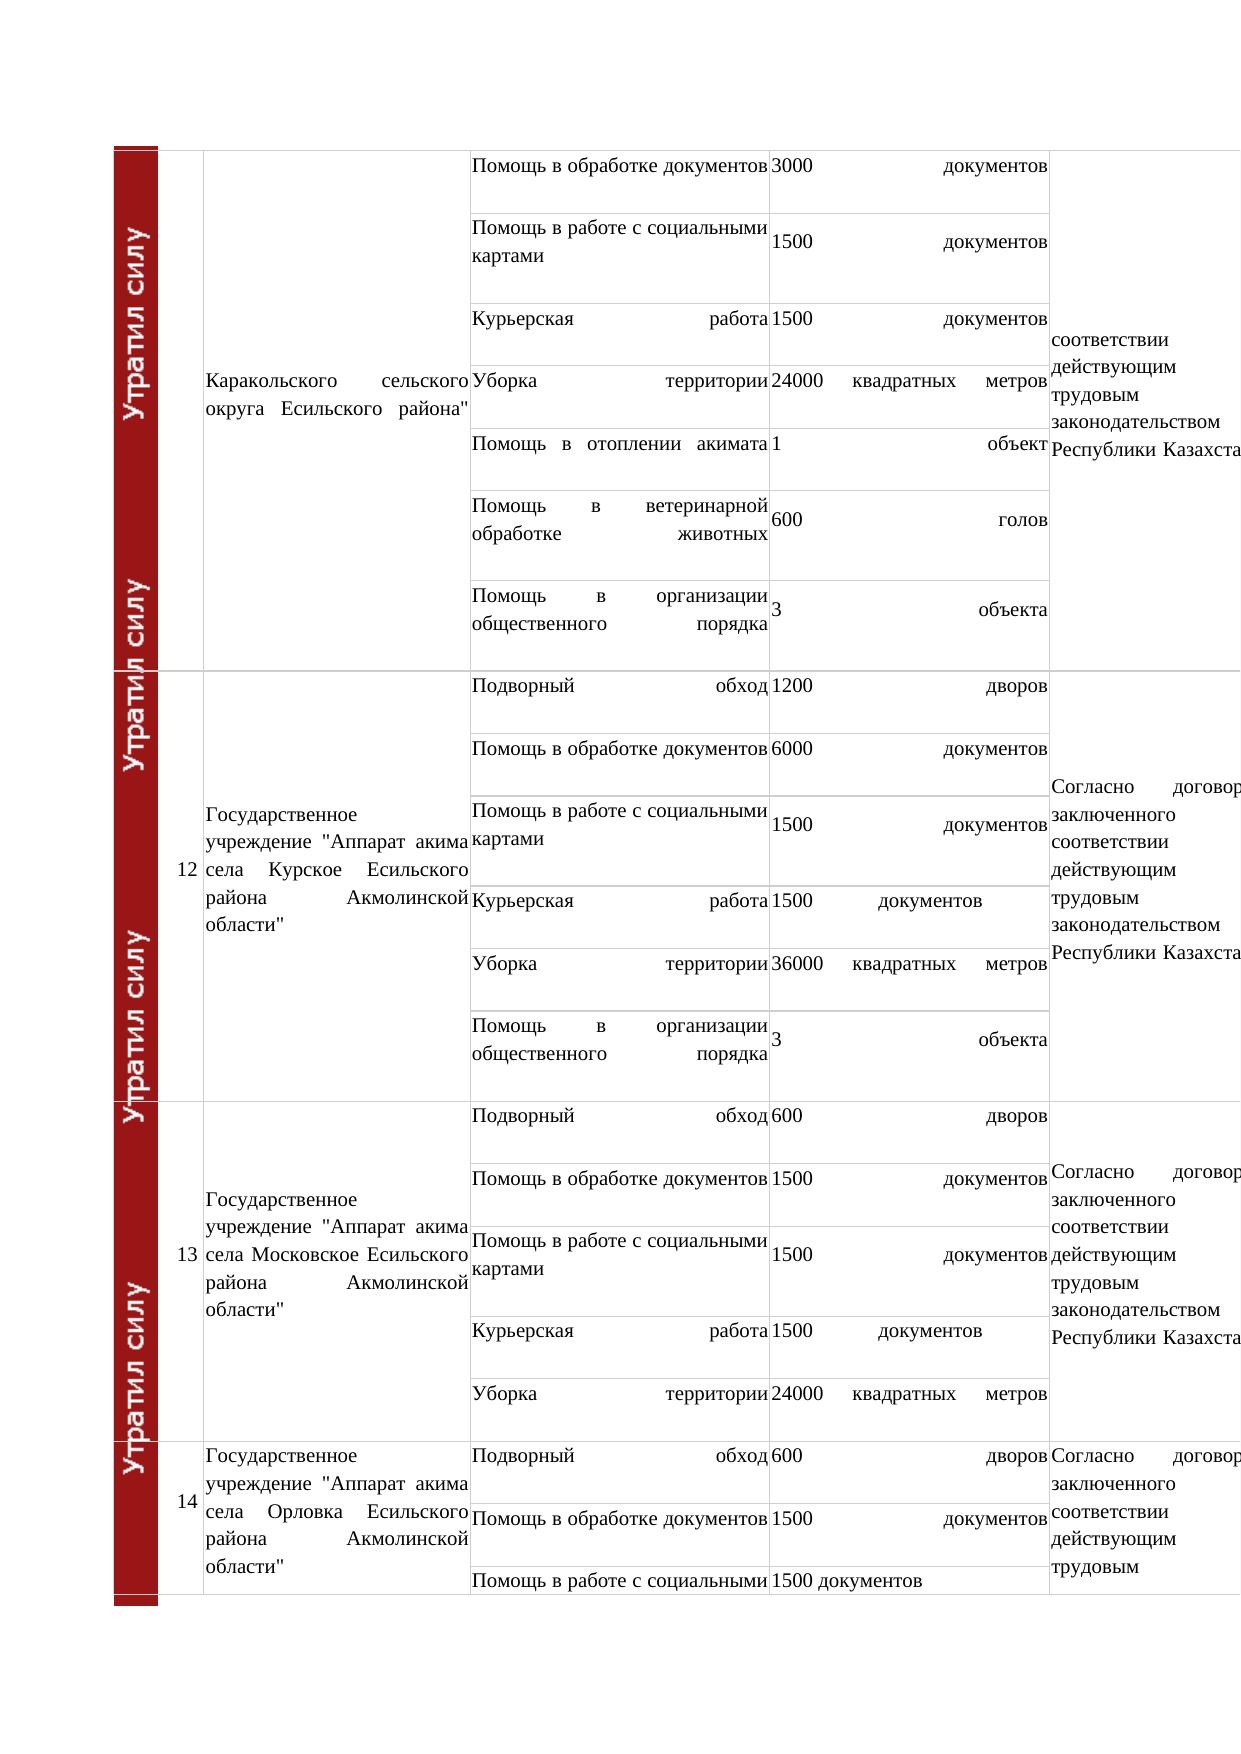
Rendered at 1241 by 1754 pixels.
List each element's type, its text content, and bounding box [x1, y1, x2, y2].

table_cell 1500 документов [770, 1567, 1049, 1594]
picture [114, 146, 158, 150]
table_cell 1500 документов [770, 797, 1049, 885]
table_cell Помощь в отоплении акимата [471, 429, 769, 490]
table_cell 600 голов [770, 491, 1049, 580]
table_cell Уборка территории [471, 949, 769, 1010]
table_cell Помощь в обработке документов [471, 151, 769, 212]
table_cell Подворный обход [471, 1442, 769, 1503]
table_cell Помощь в организации общественного порядка [471, 1012, 769, 1101]
table_cell 3 объекта [770, 1012, 1049, 1101]
table_cell Согласно договора заключенного в соответствии с действующим трудовым законодательством Республики Казахстан [1050, 151, 1240, 670]
table_cell 3 объекта [770, 581, 1049, 670]
table_cell 13 [114, 1102, 203, 1441]
table_cell Помощь в работе с социальными картами [471, 1227, 769, 1316]
table_cell 1500 документов [770, 1504, 1049, 1566]
table_cell Помощь в ветеринарной обработке животных [471, 491, 769, 580]
table_cell 12 [114, 672, 203, 1101]
table_cell 600 дворов [770, 1102, 1049, 1163]
table_cell Государственное учреждение "Аппарат акима Каракольского сельского округа Есильского района" [204, 151, 470, 670]
table_cell Помощь в обработке документов [471, 1164, 769, 1226]
table_cell 36000 квадратных метров [770, 949, 1049, 1010]
table_cell 1500 документов [770, 1164, 1049, 1226]
table_cell Помощь в обработке документов [471, 734, 769, 795]
table_cell 1 объект [770, 429, 1049, 490]
table_cell Согласно договора заключенного в соответствии с действующим трудовым законодательством Республики Казахстан [1050, 672, 1240, 1101]
table_cell 1200 дворов [770, 672, 1049, 733]
table_cell Помощь в работе с социальными картами [471, 214, 769, 303]
table_cell 24000 квадратных метров [770, 1379, 1049, 1441]
table_cell Государственное учреждение "Аппарат акима села Московское Есильского района Акмолинской области" [204, 1102, 470, 1441]
table_cell 1500 документов [770, 1227, 1049, 1316]
table_cell Помощь в обработке документов [471, 1504, 769, 1566]
table_cell Согласно договора заключенного в соответствии с действующим трудовым законодательством Республики Казахстан [1050, 1102, 1240, 1441]
table_cell 11 [114, 151, 203, 670]
table_cell 6000 документов [770, 734, 1049, 795]
picture [114, 1595, 158, 1606]
table_cell Подворный обход [471, 672, 769, 733]
table_cell Подворный обход [471, 1102, 769, 1163]
table_cell Помощь в организации общественного порядка [471, 581, 769, 670]
table_cell 24000 квадратных метров [770, 366, 1049, 428]
table_cell 1500 документов [770, 887, 1049, 948]
table_cell Согласно договора заключенного в соответствии с действующим трудовым законодательством Республики Казахстан [1050, 1442, 1240, 1594]
table_cell Государственное учреждение "Аппарат акима села Орловка Есильского района Акмолинской области" [204, 1442, 470, 1594]
table_cell Уборка территории [471, 1379, 769, 1441]
table_cell Государственное учреждение "Аппарат акима села Курское Есильского района Акмолинской области" [204, 672, 470, 1101]
table_cell Курьерская работа [471, 887, 769, 948]
table_cell 1500 документов [770, 214, 1049, 303]
table_cell 1500 документов [770, 304, 1049, 365]
table_cell 3000 документов [770, 151, 1049, 212]
table_cell 1500 документов [770, 1317, 1049, 1378]
table_cell Уборка территории [471, 366, 769, 428]
table_cell Курьерская работа [471, 304, 769, 365]
table_cell Курьерская работа [471, 1317, 769, 1378]
table_cell 14 [114, 1442, 203, 1594]
table_cell Помощь в работе с социальными картами [471, 1567, 769, 1594]
table_cell Помощь в работе с социальными картами [471, 797, 769, 885]
table_cell 600 дворов [770, 1442, 1049, 1503]
